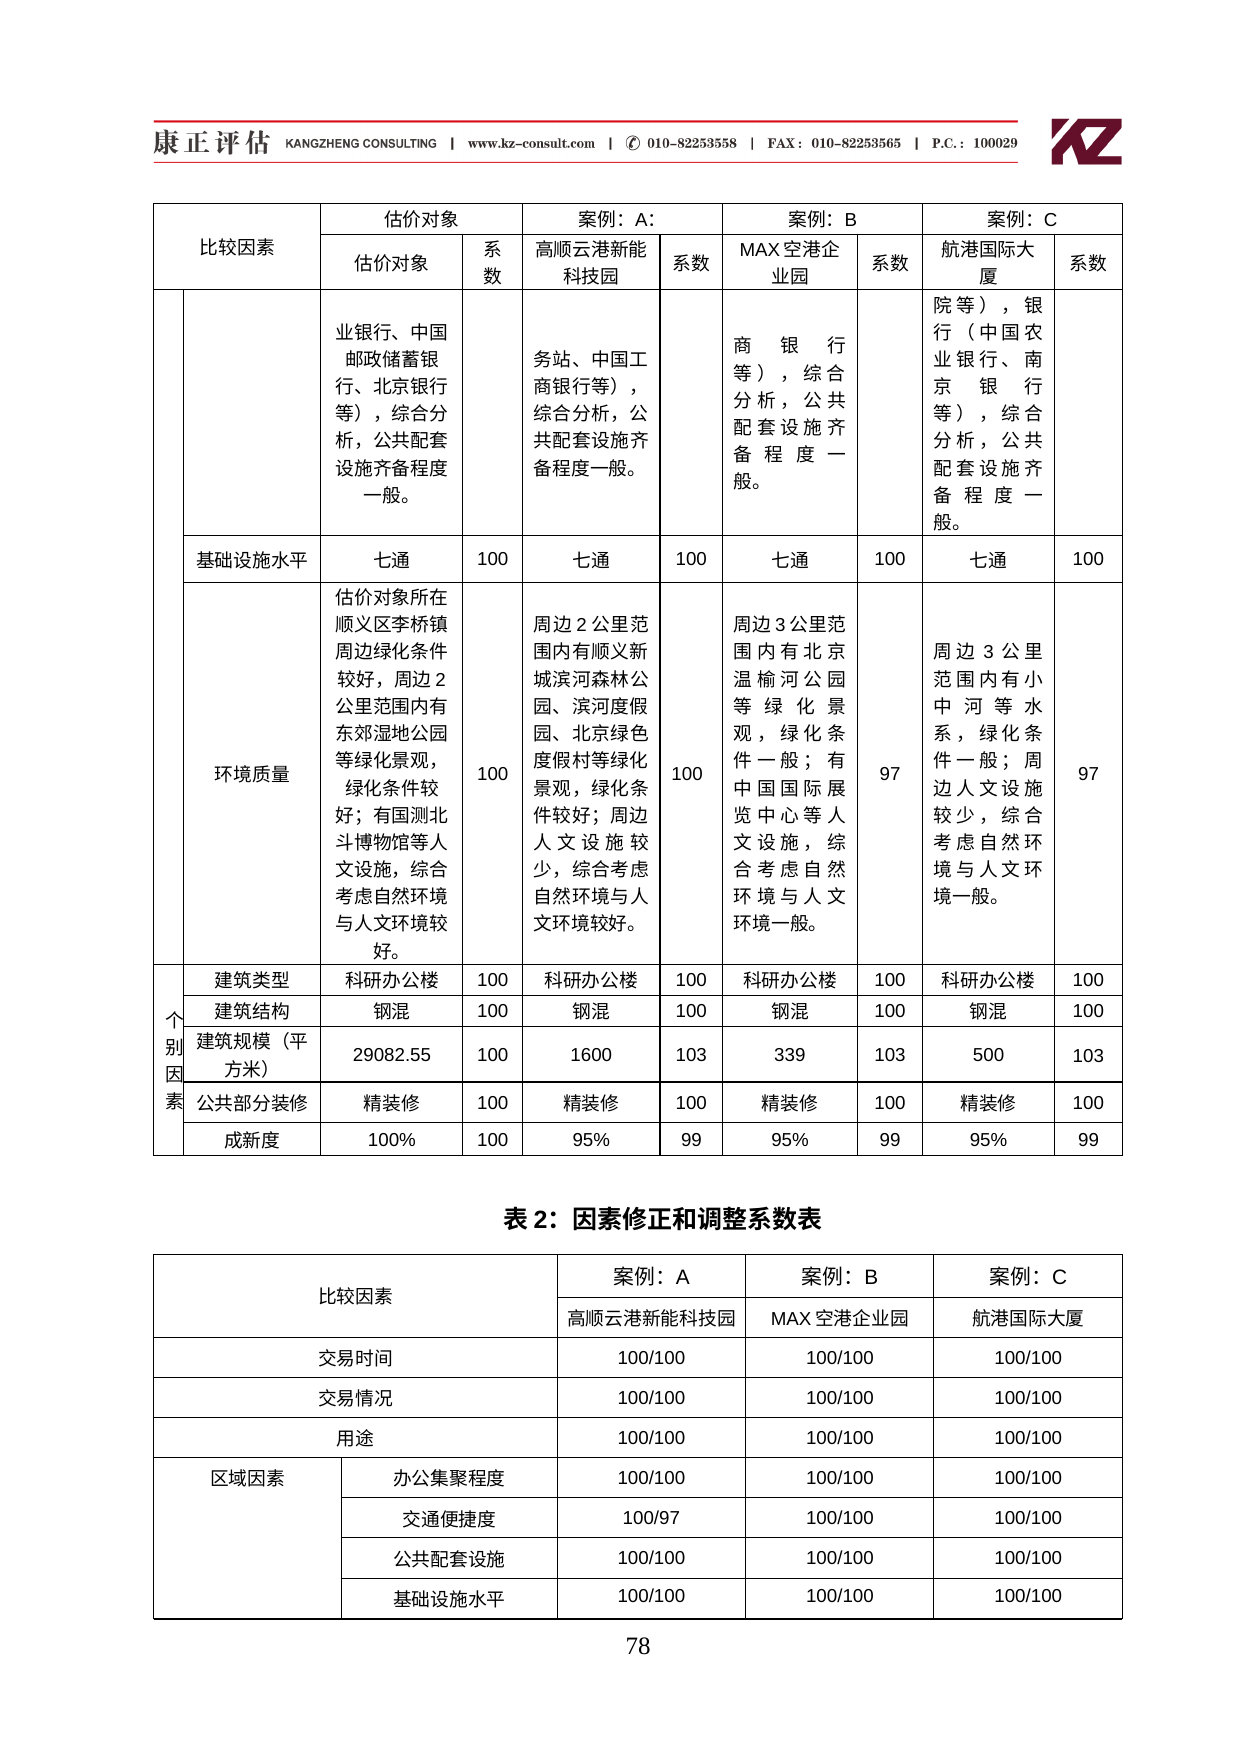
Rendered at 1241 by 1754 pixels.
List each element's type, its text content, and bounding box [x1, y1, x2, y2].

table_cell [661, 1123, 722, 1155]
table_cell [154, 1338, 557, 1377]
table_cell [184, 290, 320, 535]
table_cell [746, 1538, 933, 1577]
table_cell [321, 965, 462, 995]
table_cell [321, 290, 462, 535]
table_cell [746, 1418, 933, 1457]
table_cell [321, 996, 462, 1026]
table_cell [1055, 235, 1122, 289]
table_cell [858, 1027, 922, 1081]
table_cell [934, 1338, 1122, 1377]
picture [153, 118, 1122, 165]
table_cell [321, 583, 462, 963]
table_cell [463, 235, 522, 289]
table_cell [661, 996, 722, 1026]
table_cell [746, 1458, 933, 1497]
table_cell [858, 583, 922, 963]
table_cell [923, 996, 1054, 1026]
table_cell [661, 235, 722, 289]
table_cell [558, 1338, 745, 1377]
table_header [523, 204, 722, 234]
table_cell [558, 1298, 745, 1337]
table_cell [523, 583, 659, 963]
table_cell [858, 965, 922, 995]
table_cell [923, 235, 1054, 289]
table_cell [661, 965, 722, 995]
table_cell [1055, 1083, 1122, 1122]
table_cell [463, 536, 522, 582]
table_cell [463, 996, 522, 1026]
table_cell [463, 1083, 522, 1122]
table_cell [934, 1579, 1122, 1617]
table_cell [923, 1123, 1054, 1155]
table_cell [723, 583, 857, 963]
text 表2：因素修正和调整系数表 [153, 1199, 1122, 1235]
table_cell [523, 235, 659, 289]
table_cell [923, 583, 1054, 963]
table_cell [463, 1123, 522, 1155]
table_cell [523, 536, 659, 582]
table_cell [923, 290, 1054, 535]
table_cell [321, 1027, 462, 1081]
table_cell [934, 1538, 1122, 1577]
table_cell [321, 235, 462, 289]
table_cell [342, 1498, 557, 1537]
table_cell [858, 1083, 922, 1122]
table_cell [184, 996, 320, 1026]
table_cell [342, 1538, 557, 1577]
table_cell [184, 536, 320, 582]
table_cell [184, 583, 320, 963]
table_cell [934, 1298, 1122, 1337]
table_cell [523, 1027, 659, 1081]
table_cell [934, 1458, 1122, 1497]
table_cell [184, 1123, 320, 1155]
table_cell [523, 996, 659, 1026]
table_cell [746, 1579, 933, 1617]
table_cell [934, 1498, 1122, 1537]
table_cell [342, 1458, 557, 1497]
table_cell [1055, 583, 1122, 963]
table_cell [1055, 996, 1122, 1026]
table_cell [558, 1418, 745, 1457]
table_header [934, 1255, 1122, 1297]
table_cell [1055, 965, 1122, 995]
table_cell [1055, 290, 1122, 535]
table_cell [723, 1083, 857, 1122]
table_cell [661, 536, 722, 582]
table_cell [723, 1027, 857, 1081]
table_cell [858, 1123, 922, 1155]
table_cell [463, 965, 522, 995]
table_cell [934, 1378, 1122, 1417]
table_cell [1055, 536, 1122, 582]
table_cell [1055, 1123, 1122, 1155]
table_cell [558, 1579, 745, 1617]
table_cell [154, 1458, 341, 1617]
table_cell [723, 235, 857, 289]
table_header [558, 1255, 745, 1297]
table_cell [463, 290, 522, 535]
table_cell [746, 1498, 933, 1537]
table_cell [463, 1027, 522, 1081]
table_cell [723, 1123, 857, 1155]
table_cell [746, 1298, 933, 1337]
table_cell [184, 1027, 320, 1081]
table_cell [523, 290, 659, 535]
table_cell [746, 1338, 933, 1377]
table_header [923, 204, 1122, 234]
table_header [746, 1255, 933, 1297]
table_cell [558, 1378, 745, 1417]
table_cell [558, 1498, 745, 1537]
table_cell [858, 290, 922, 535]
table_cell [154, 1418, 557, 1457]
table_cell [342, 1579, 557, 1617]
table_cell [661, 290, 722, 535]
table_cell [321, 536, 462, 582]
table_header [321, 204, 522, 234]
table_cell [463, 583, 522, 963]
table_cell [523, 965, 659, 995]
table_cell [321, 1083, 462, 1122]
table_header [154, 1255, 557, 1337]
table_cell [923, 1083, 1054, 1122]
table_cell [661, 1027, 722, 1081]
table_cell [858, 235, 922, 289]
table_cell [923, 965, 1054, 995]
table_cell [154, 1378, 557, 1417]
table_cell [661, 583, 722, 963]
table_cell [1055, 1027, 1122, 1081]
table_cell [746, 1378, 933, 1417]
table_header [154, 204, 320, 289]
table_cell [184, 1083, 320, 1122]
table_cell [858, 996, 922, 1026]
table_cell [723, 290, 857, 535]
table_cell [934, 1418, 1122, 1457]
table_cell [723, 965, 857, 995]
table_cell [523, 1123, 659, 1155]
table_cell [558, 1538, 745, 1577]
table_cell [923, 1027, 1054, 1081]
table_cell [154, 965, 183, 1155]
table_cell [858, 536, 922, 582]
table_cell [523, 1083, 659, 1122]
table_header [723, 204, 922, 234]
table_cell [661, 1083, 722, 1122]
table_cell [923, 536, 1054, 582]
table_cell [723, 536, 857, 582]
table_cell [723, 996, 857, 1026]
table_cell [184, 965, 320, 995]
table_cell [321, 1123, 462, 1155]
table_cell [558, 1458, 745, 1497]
